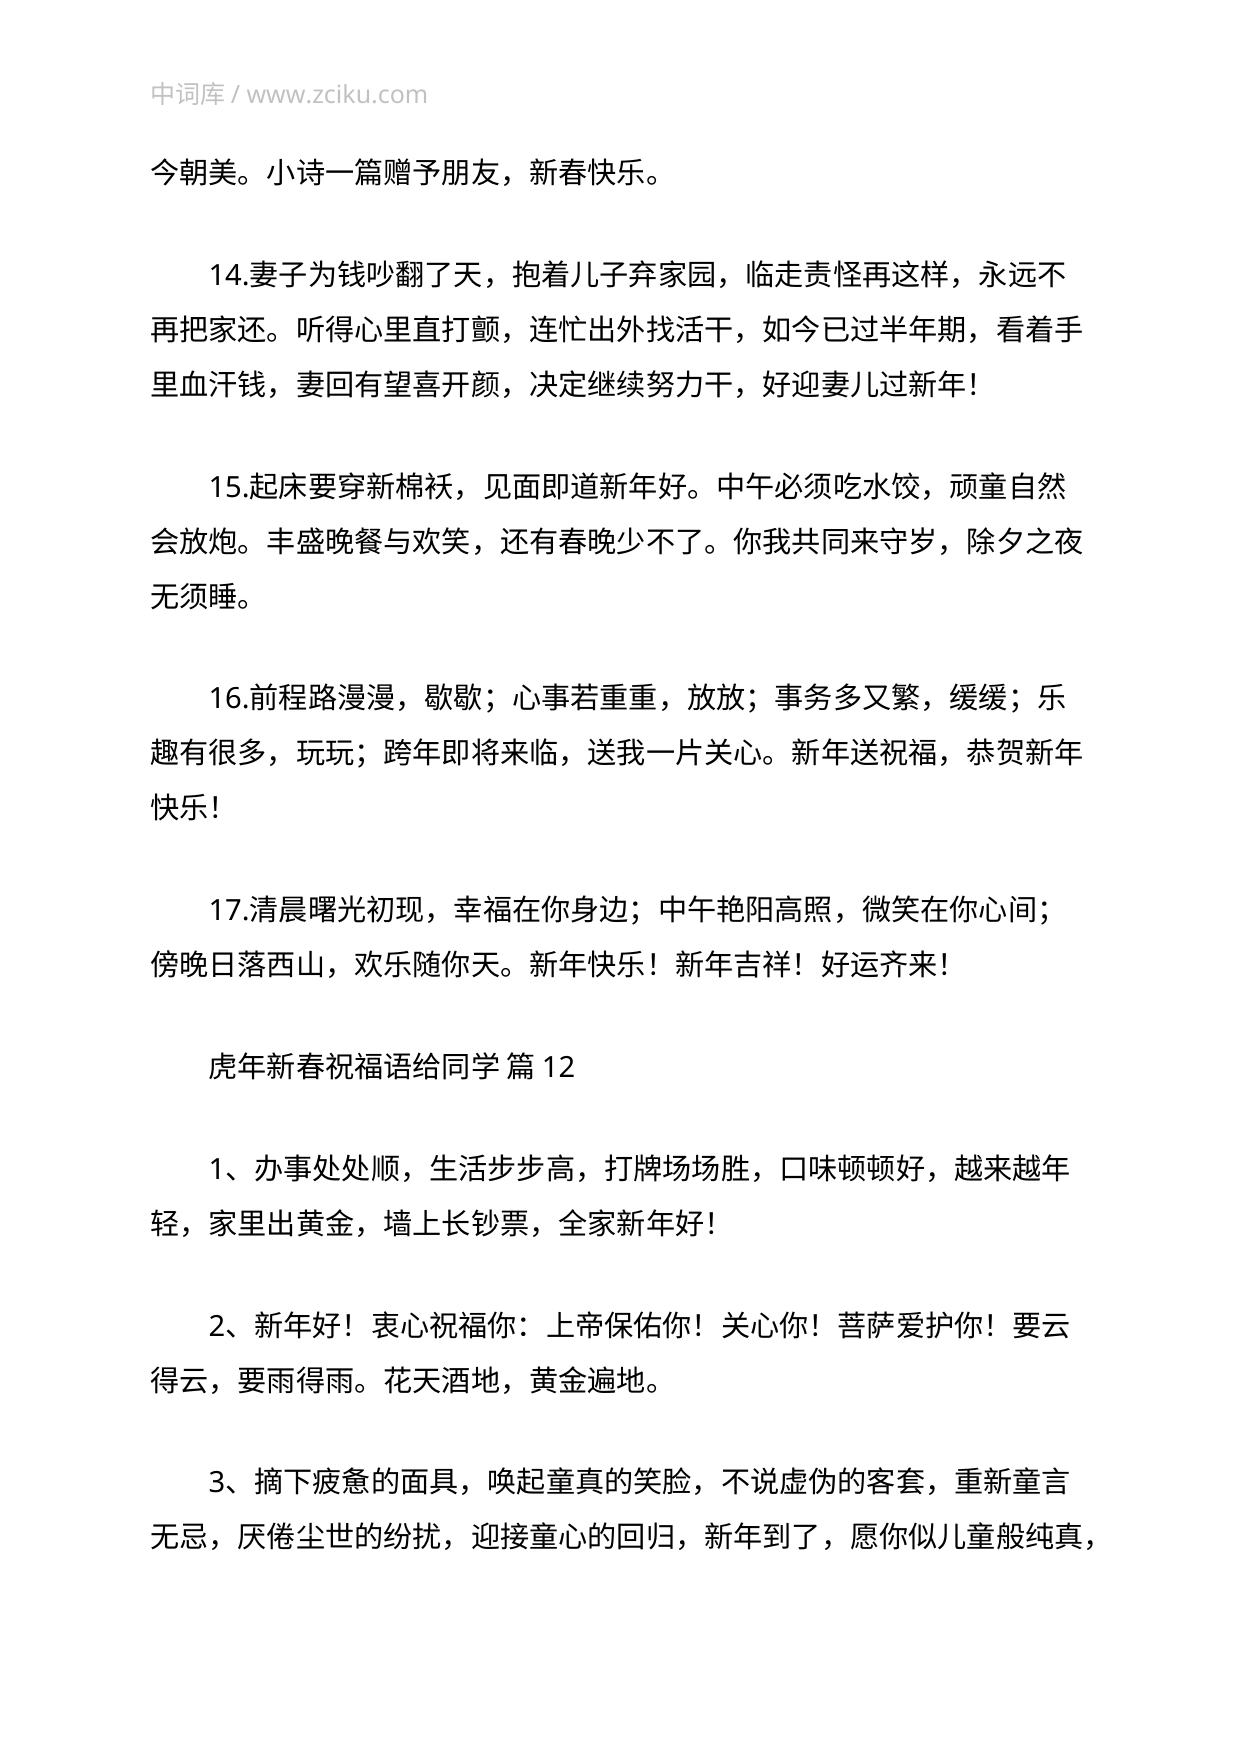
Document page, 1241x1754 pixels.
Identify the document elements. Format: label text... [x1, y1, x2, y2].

text 16.前程路漫漫，歇歇；心事若重重，放放；事务多又繁，缓缓；乐趣有很多，玩玩；跨年即将来临，送我一片关心。新年送祝福，恭贺新年快乐！ [150, 675, 1090, 827]
text 2、新年好！衷心祝福你：上帝保佑你！关心你！菩萨爱护你！要云得云，要雨得雨。花天酒地，黄金遍地。 [150, 1302, 1090, 1399]
text 14.妻子为钱吵翻了天，抱着儿子弃家园，临走责怪再这样，永远不再把家还。听得心里直打颤，连忙出外找活干，如今已过半年期，看着手里血汗钱，妻回有望喜开颜，决定继续努力干，好迎妻儿过新年！ [150, 252, 1090, 404]
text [150, 150, 1090, 192]
text 虎年新春祝福语给同学 篇12 [150, 1043, 1090, 1086]
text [150, 1459, 1090, 1556]
text 15.起床要穿新棉袄，见面即道新年好。中午必须吃水饺，顽童自然会放炮。丰盛晚餐与欢笑，还有春晚少不了。你我共同来守岁，除夕之夜无须睡。 [150, 463, 1090, 616]
text 17.清晨曙光初现，幸福在你身边；中午艳阳高照，微笑在你心间；傍晚日落西山，欢乐随你天。新年快乐！新年吉祥！好运齐来！ [150, 887, 1090, 984]
text 1、办事处处顺，生活步步高，打牌场场胜，口味顿顿好，越来越年轻，家里出黄金，墙上长钞票，全家新年好！ [150, 1146, 1090, 1243]
